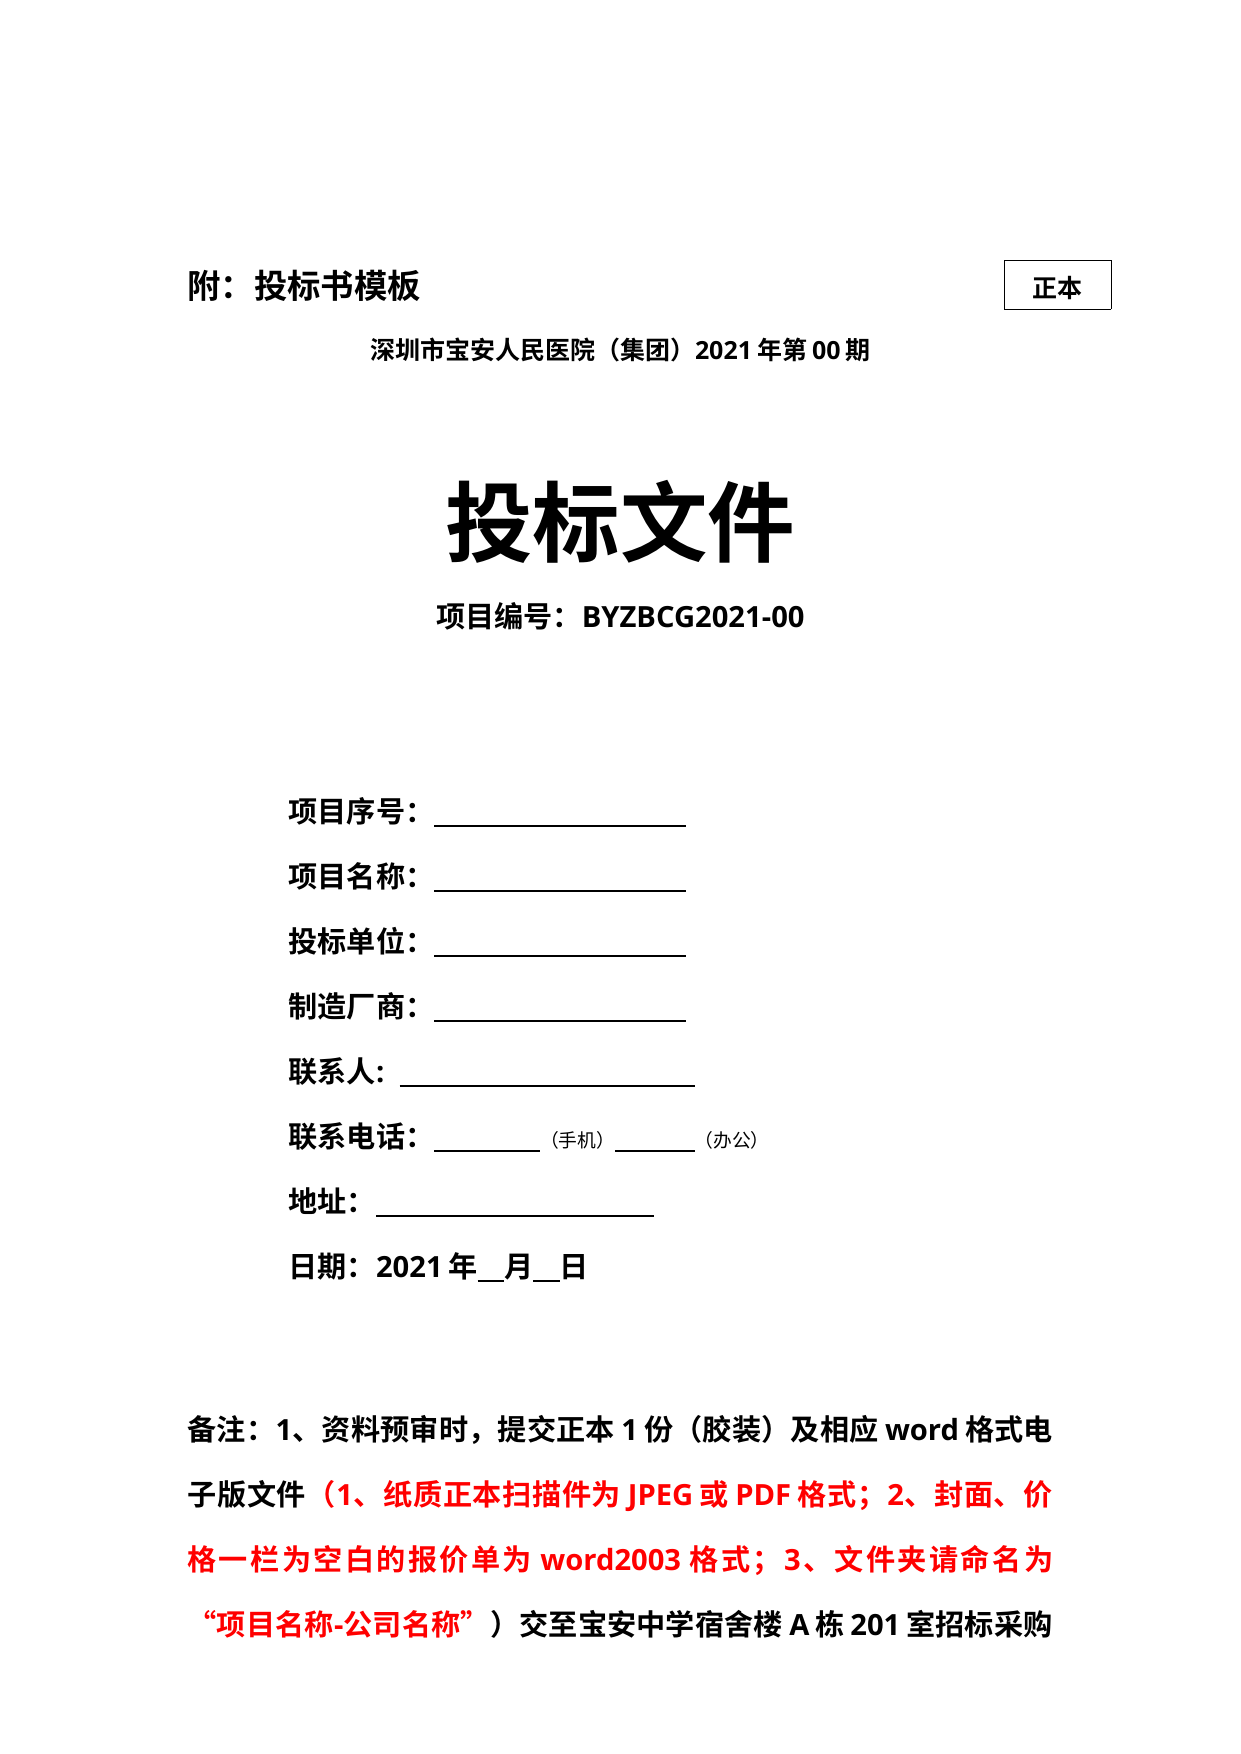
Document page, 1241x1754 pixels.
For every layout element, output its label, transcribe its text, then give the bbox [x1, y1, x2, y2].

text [187, 1395, 1053, 1655]
text 项目编号：BYZBCG2021-00 [187, 582, 1053, 647]
text 日期：2021年 月 日 [187, 1232, 1053, 1297]
text 投标文件 [187, 452, 1053, 582]
text 制造厂商： [187, 972, 1053, 1037]
text 附：投标书模板 [187, 251, 1053, 316]
text 地址： [187, 1167, 1053, 1232]
text 项目序号： [187, 777, 1053, 842]
text 联系电话： （手机） （办公） [187, 1102, 1053, 1167]
text 深圳市宝安人民医院（集团）2021年第00期 [187, 316, 1053, 381]
text 投标单位： [187, 907, 1053, 972]
text 联系人: [187, 1037, 1053, 1102]
text 项目名称： [187, 842, 1053, 907]
